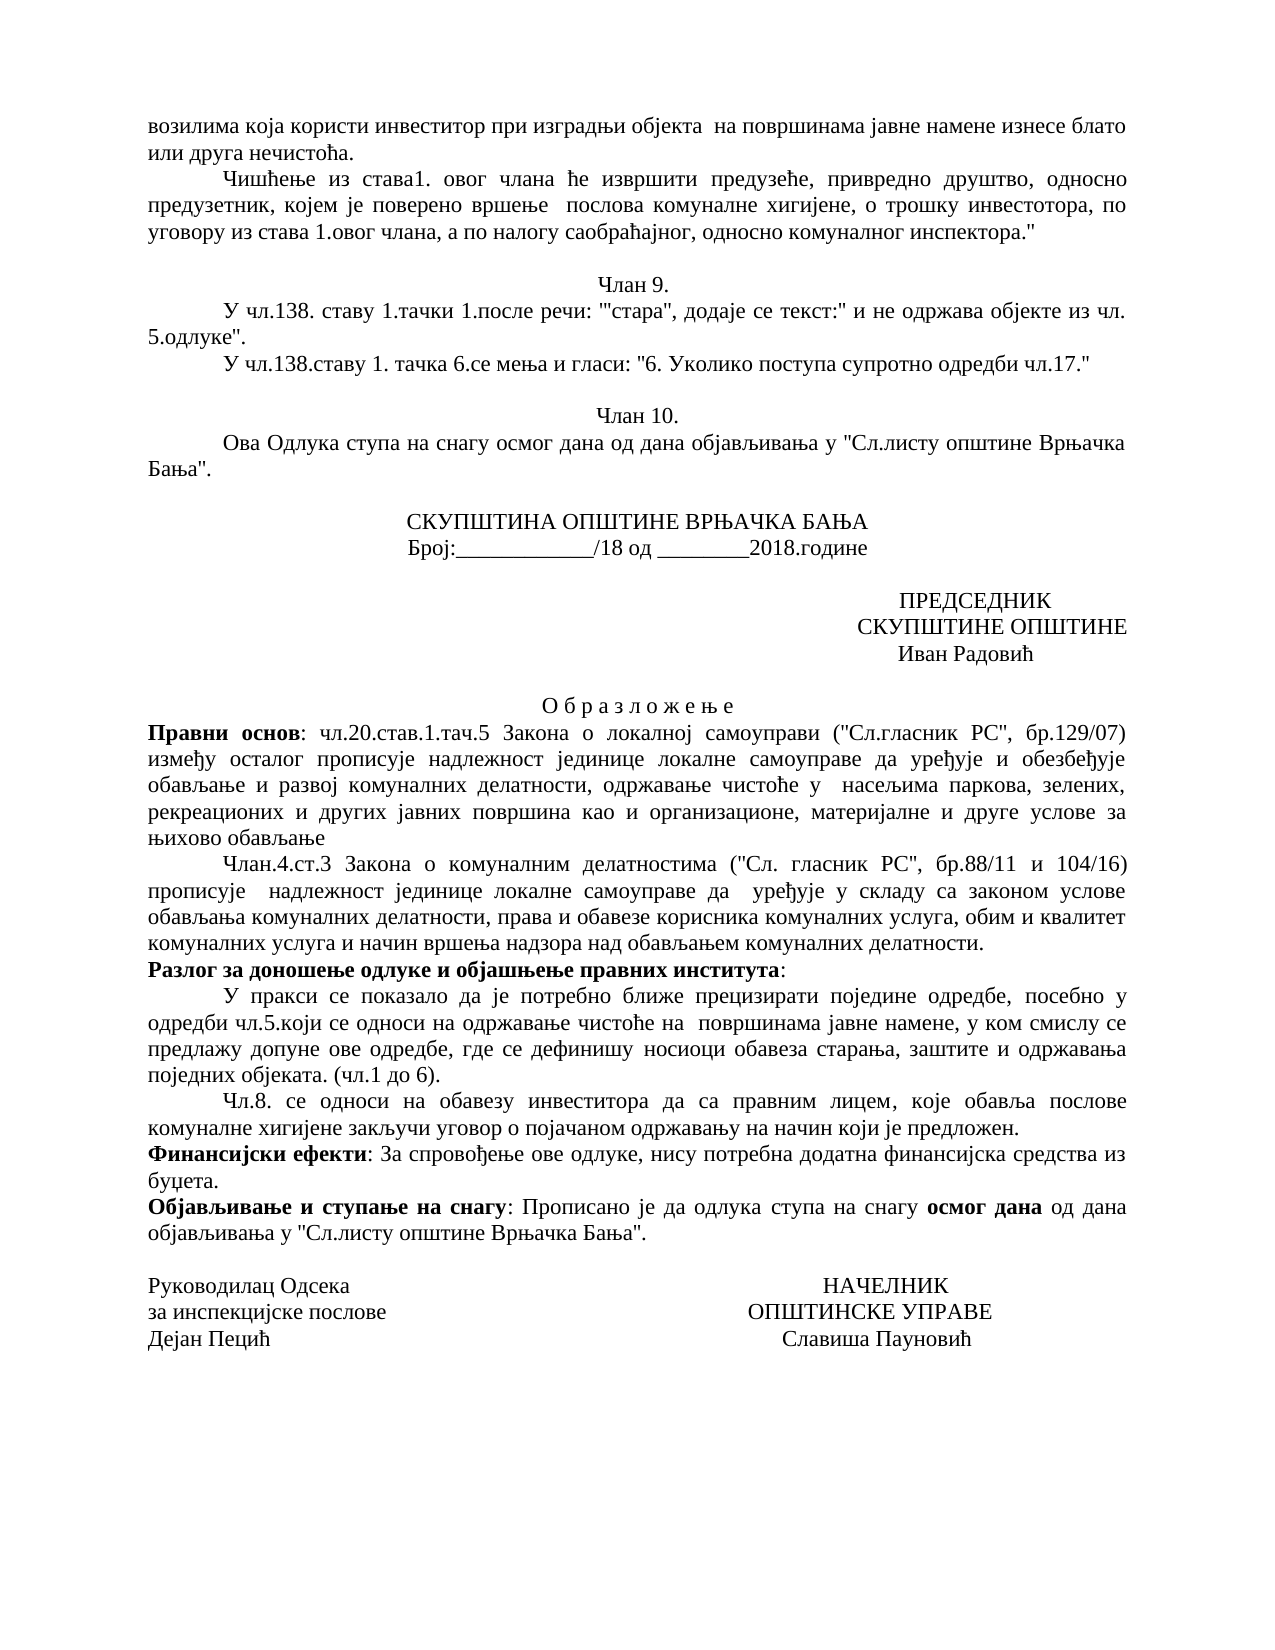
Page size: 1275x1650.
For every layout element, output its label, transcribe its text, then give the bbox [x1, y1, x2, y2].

text Члан 9. [148, 271, 1127, 297]
text Чишћење из става1. овог члана ће извршити предузеће, привредно друштво, односно предузетник, којем је поверено вршење послова комуналне хигијене, о трошку инвестотора, по уговору из става 1.овог члана, а по налогу саобраћајног, односно комуналног инспектора.'' [148, 165, 1127, 244]
text Финансијски ефекти: За спровођење ове одлуке, нису потребна додатна финансијска средства из буџета. [148, 1140, 1127, 1193]
text за инспекцијске послове ОПШТИНСКЕ УПРАВЕ [148, 1298, 1127, 1325]
text О б р а з л о ж е њ е [148, 692, 1127, 719]
text ПРЕДСЕДНИК [748, 587, 1127, 613]
text Чл.8. се односи на обавезу инвеститора да са правним лицем, које обавља послове комуналне хигијене закључи уговор о појачаном одржавању на начин који је предложен. [148, 1088, 1127, 1140]
text У чл.138. ставу 1.тачки 1.после речи: '''стара'', додаје се текст:'' и не одржава објекте из чл. 5.одлуке''. [148, 297, 1127, 350]
text Објављивање и ступање на снагу: Прописано је да одлука ступа на снагу осмог дана од дана објављивања у ''Сл.листу општине Врњачка Бања''. [148, 1193, 1127, 1246]
text Ова Одлука ступа на снагу осмог дана од дана објављивања у ''Сл.листу општине Врњачка Бања''. [148, 429, 1127, 481]
text СКУПШТИНА ОПШТИНЕ ВРЊАЧКА БАЊА [148, 508, 1127, 534]
text Правни основ: чл.20.став.1.тач.5 Закона о локалној самоуправи (''Сл.гласник РС'', бр.129/07) између осталог прописује надлежност јединице локалне самоуправе да уређује и обезбеђује обављање и развој комуналних делатности, одржавање чистоће у насељима паркова, зелених, рекреационих и других јавних површина као и организационе, материјалне и друге услове за њихово обављање [148, 719, 1127, 850]
text СКУПШТИНЕ ОПШТИНЕ [148, 613, 1127, 639]
text Дејан Пецић Славиша Пауновић [148, 1325, 1127, 1351]
text Иван Радовић [823, 639, 1127, 666]
text Разлог за доношење одлуке и објашњење правних института: [148, 956, 1127, 982]
text Члан 10. [148, 402, 1127, 429]
text У чл.138.ставу 1. тачка 6.се мења и гласи: ''6. Уколико поступа супротно одредби чл.17.'' [148, 350, 1127, 376]
text У пракси се показало да је потребно ближе прецизирати поједине одредбе, посебно у одредби чл.5.који се односи на одржавање чистоће на површинама јавне намене, у ком смислу се предлажу допуне ове одредбе, где се дефинишу носиоци обавеза старања, заштите и одржавања поједних објеката. (чл.1 до 6). [148, 982, 1127, 1088]
text Руководилац Одсека НАЧЕЛНИК [148, 1272, 1127, 1298]
text Члан.4.ст.3 Закона о комуналним делатностима (''Сл. гласник РС'', бр.88/11 и 104/16) прописује надлежност јединице локалне самоуправе да уређује у складу са законом услове обављања комуналних делатности, права и обавезе корисника комуналних услуга, обим и квалитет комуналних услуга и начин вршења надзора над обављањем комуналних делатности. [148, 850, 1127, 956]
text Број:____________/18 од ________2018.године [148, 534, 1127, 561]
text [148, 112, 1127, 165]
